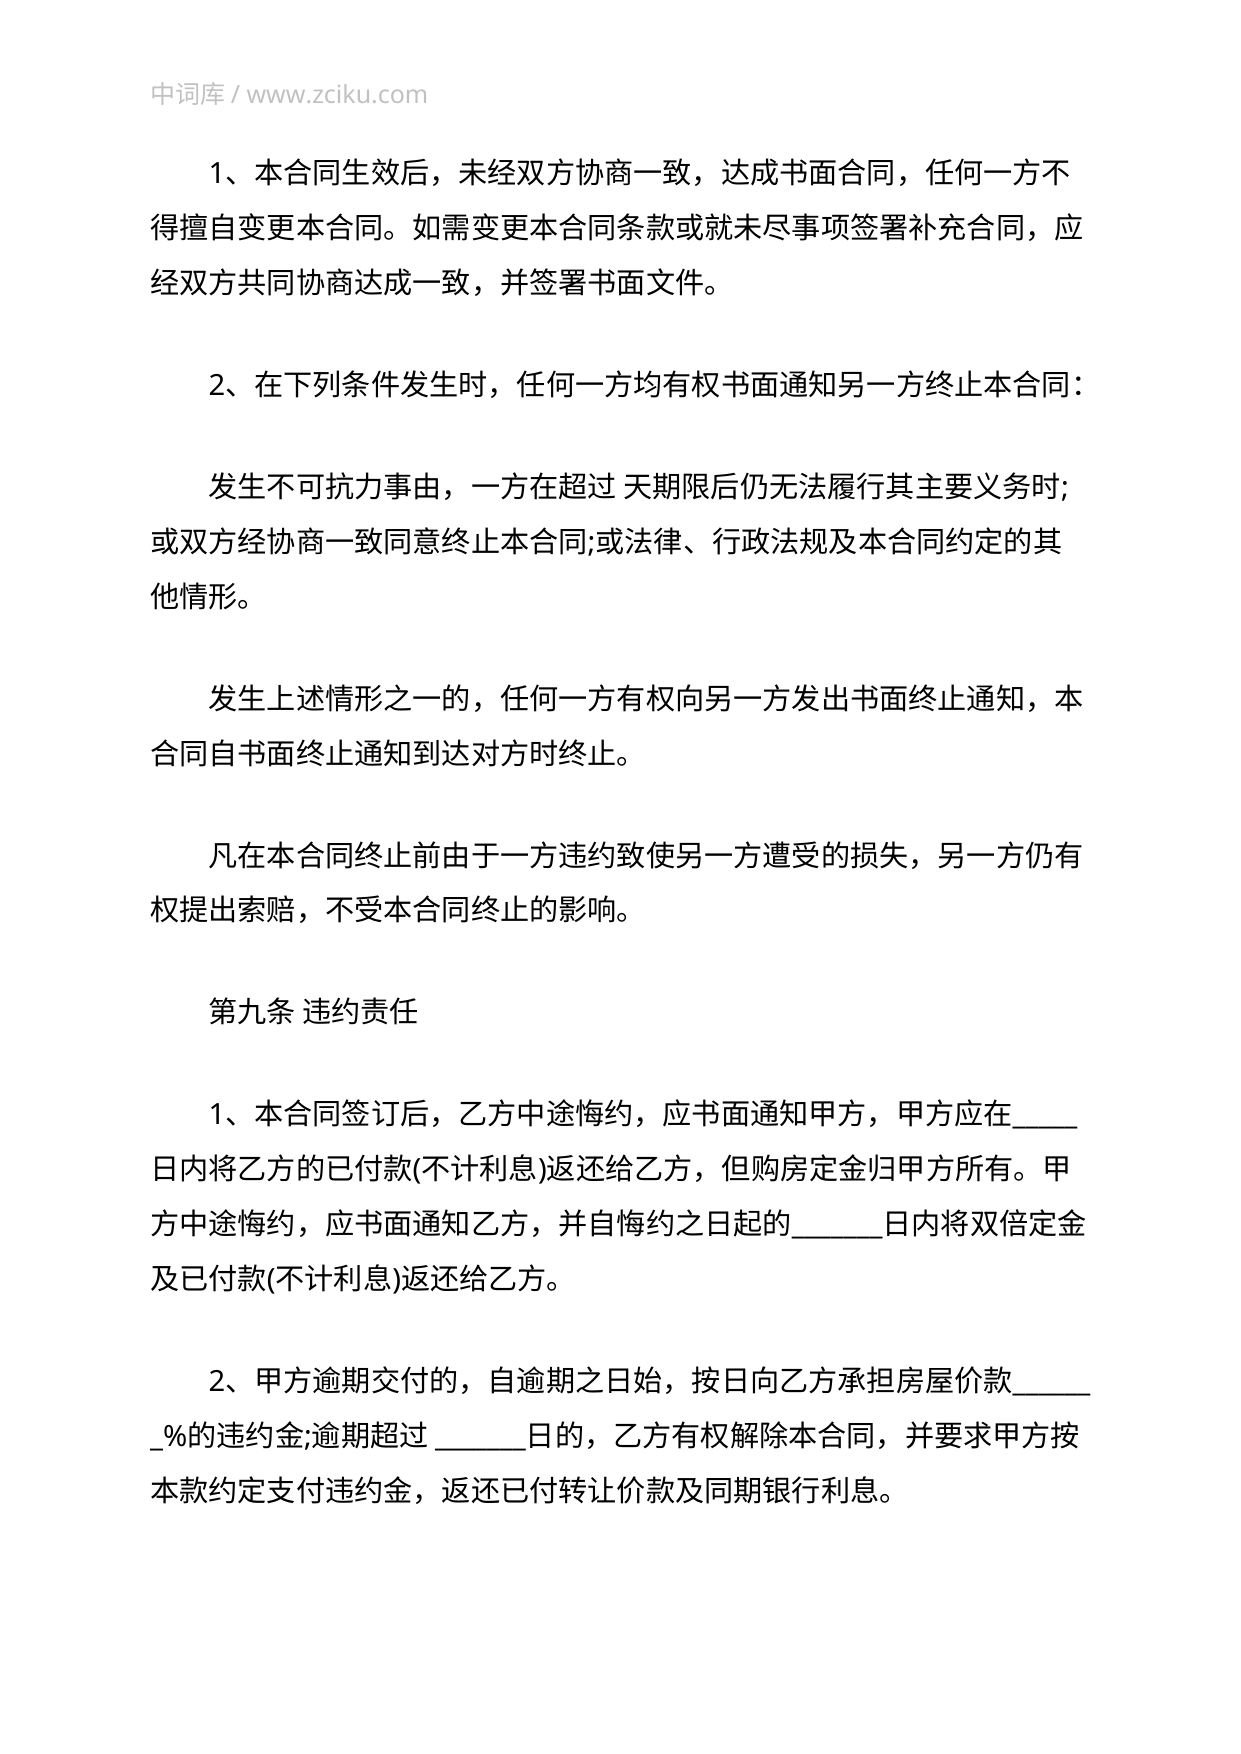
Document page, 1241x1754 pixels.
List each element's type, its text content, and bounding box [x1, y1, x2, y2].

text 第九条 违约责任 [150, 989, 1090, 1031]
text 发生上述情形之一的，任何一方有权向另一方发出书面终止通知，本合同自书面终止通知到达对方时终止。 [150, 675, 1090, 773]
text 1、本合同生效后，未经双方协商一致，达成书面合同，任何一方不得擅自变更本合同。如需变更本合同条款或就未尽事项签署补充合同，应经双方共同协商达成一致，并签署书面文件。 [150, 150, 1090, 302]
text 2、甲方逾期交付的，自逾期之日始，按日向乙方承担房屋价款_______%的违约金;逾期超过 _______日的，乙方有权解除本合同，并要求甲方按本款约定支付违约金，返还已付转让价款及同期银行利息。 [150, 1357, 1090, 1510]
text 1、本合同签订后，乙方中途悔约，应书面通知甲方，甲方应在_____日内将乙方的已付款(不计利息)返还给乙方，但购房定金归甲方所有。甲方中途悔约，应书面通知乙方，并自悔约之日起的_______日内将双倍定金及已付款(不计利息)返还给乙方。 [150, 1091, 1090, 1298]
text 发生不可抗力事由，一方在超过 天期限后仍无法履行其主要义务时;或双方经协商一致同意终止本合同;或法律、行政法规及本合同约定的其他情形。 [150, 464, 1090, 616]
text 凡在本合同终止前由于一方违约致使另一方遭受的损失，另一方仍有权提出索赔，不受本合同终止的影响。 [150, 832, 1090, 929]
text 2、在下列条件发生时，任何一方均有权书面通知另一方终止本合同： [150, 362, 1090, 404]
